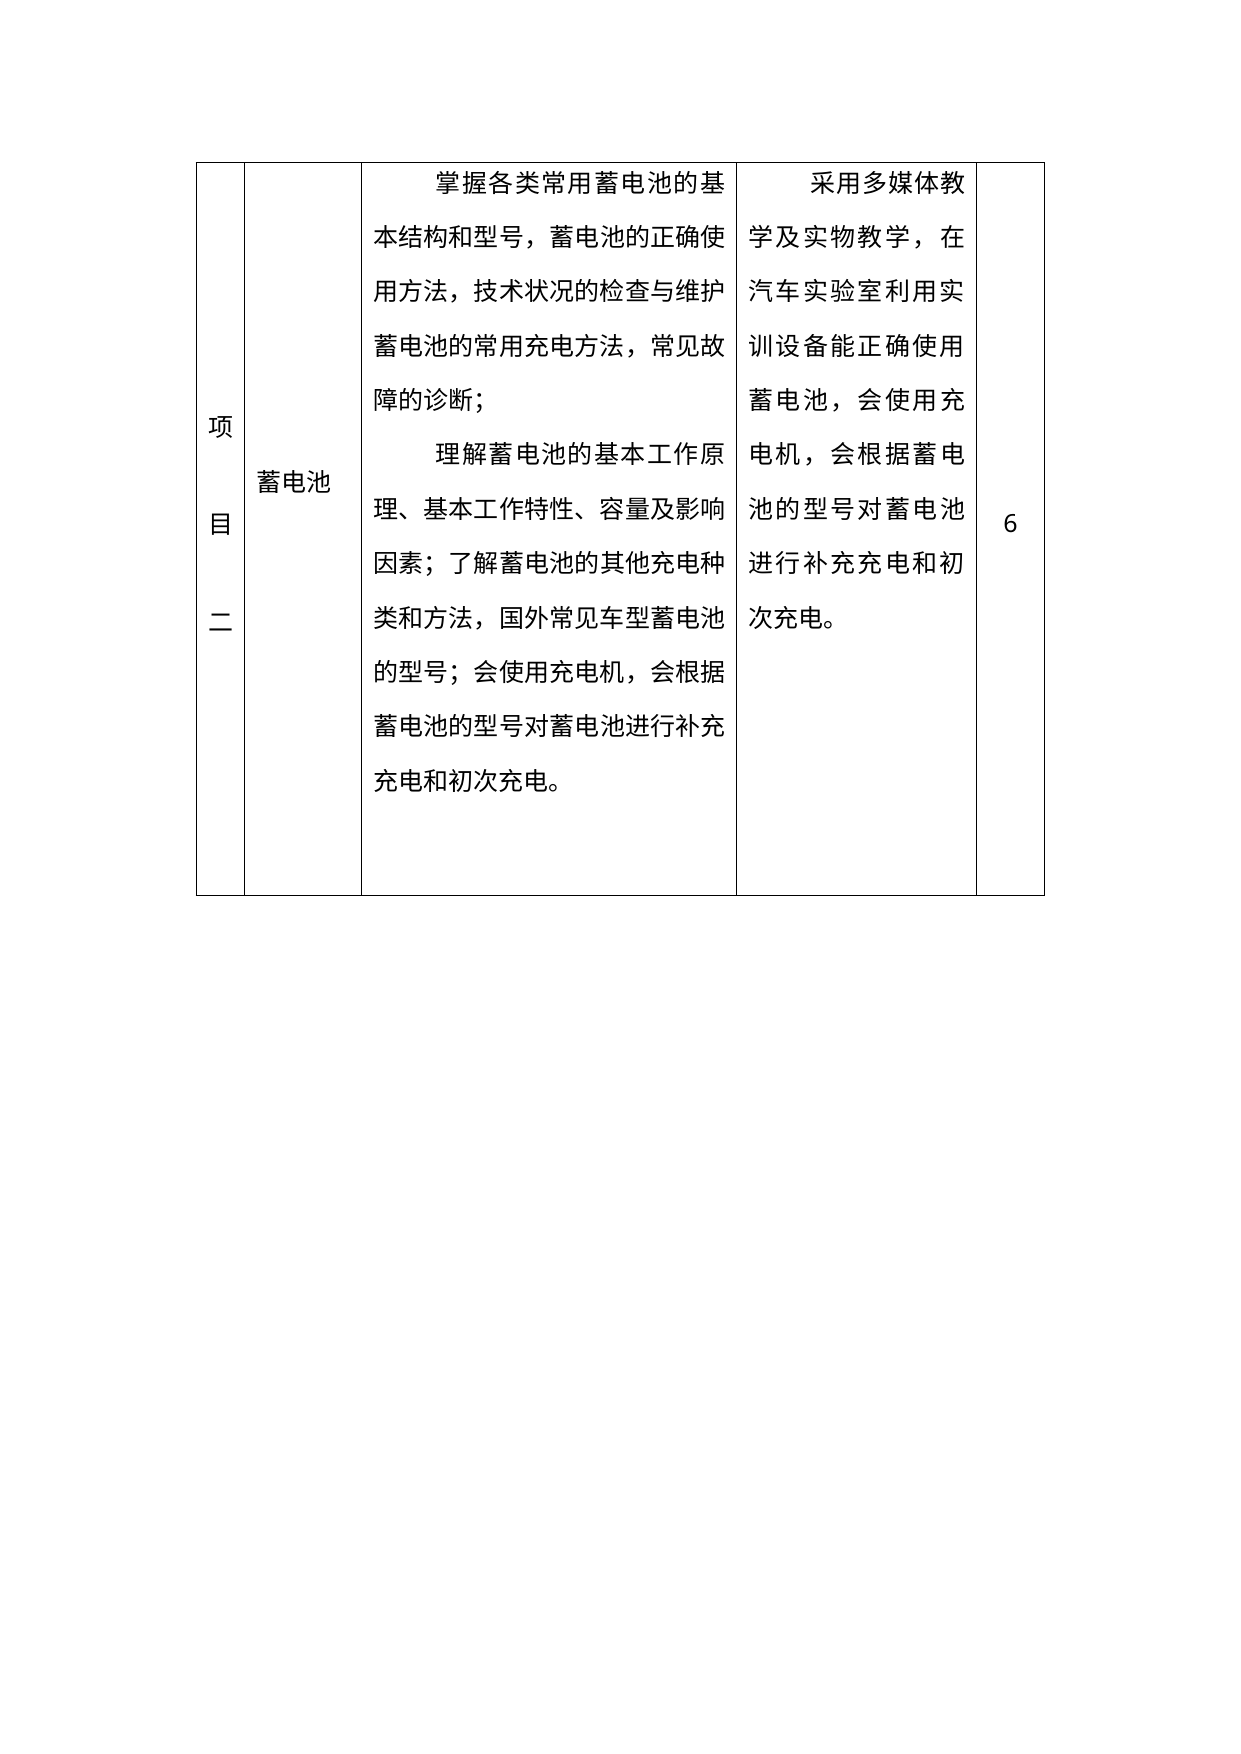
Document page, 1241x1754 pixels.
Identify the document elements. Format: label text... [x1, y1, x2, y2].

table_cell 掌握各类常用蓄电池的基本结构和型号，蓄电池的正确使用方法，技术状况的检查与维护蓄电池的常用充电方法，常见故障的诊断； 理解蓄电池的基本工作原理、基本工作特性、容量及影响因素；了解蓄电池的其他充电种类和方法，国外常见车型蓄电池的型号；会使用充电机，会根据蓄电池的型号对蓄电池进行补充充电和初次充电。 [362, 163, 736, 895]
table_cell 采用多媒体教学及实物教学，在汽车实验室利用实训设备能正确使用蓄电池，会使用充电机，会根据蓄电池的型号对蓄电池进行补充充电和初次充电。 [737, 163, 976, 895]
table_cell 蓄电池 [245, 163, 361, 895]
table_cell 项目二 [197, 163, 244, 895]
table_cell 6 [977, 163, 1044, 895]
